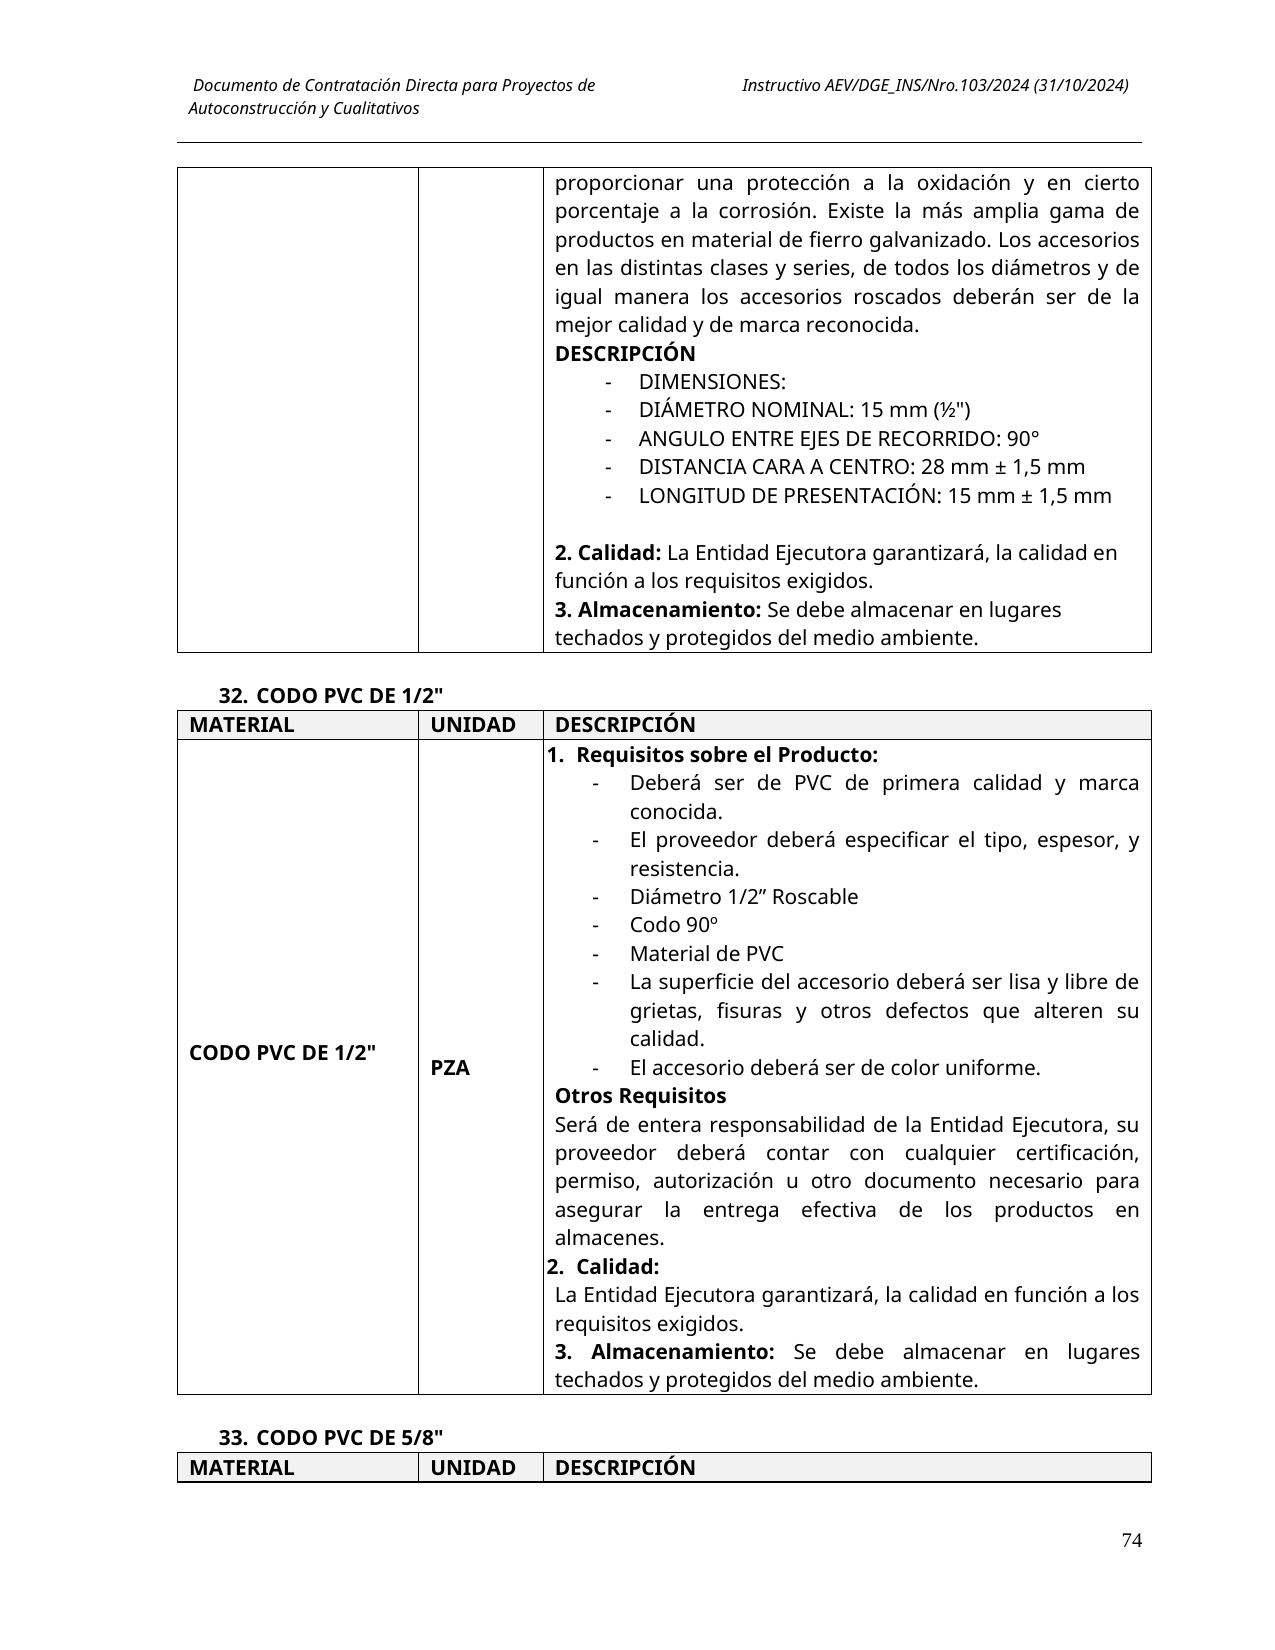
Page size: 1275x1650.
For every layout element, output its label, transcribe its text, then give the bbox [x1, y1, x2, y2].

list CODO PVC DE 1/2" [219, 681, 1142, 709]
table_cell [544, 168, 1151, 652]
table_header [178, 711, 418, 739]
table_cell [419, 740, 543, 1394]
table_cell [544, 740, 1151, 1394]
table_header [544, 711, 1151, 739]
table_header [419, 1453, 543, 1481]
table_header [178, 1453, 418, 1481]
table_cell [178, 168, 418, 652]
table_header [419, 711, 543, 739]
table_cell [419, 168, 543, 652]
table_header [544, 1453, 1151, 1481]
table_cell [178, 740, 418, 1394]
list CODO PVC DE 5/8" [219, 1423, 1142, 1452]
